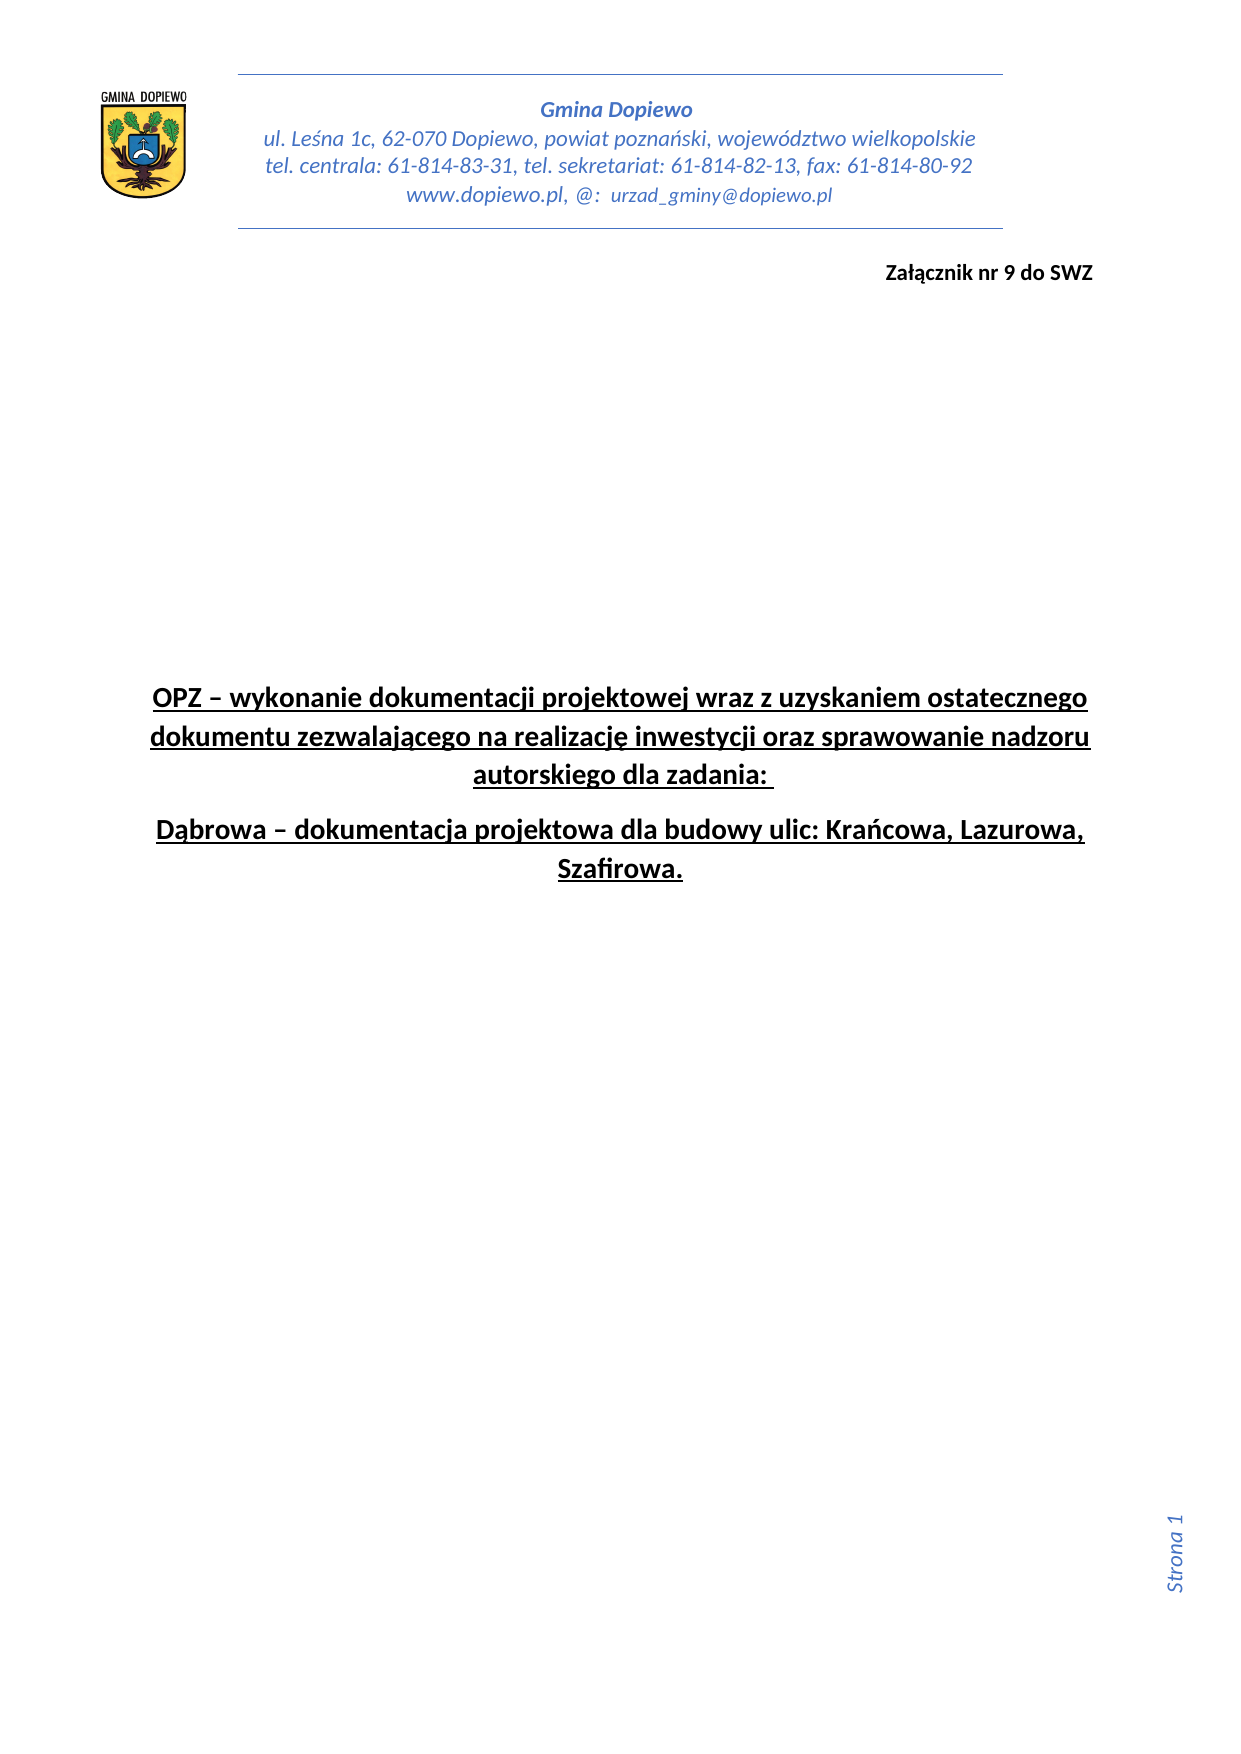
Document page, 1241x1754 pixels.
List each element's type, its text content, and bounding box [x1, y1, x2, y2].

text Załącznik nr 9 do SWZ [148, 258, 1093, 286]
text Dąbrowa – dokumentacja projektowa dla budowy ulic: Krańcowa, Lazurowa, Szafirowa. [148, 811, 1093, 886]
text OPZ – wykonanie dokumentacji projektowej wraz z uzyskaniem ostatecznego dokumentu zezwalającego na realizację inwestycji oraz sprawowanie nadzoru autorskiego dla zadania: [148, 679, 1093, 792]
